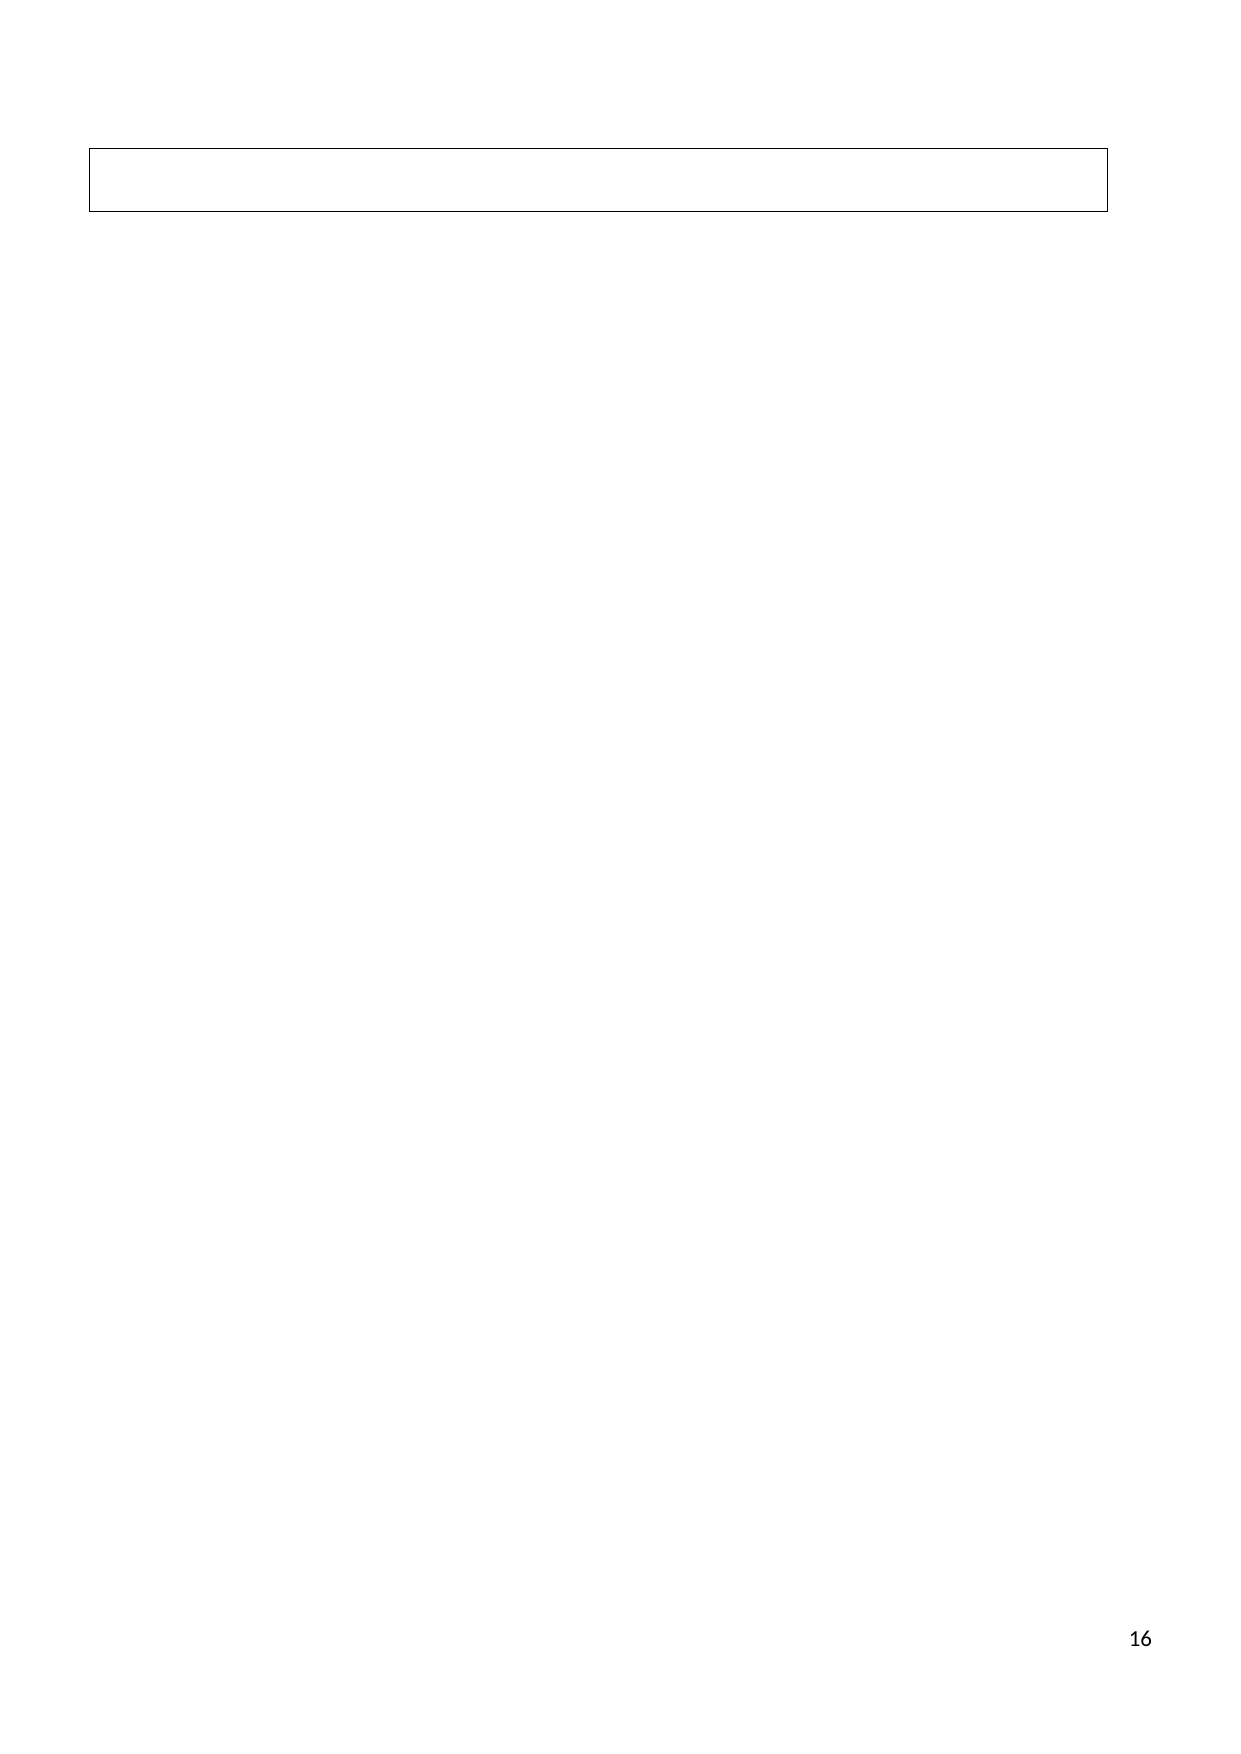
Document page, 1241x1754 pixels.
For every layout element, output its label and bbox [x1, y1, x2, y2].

table_header [90, 149, 1107, 211]
